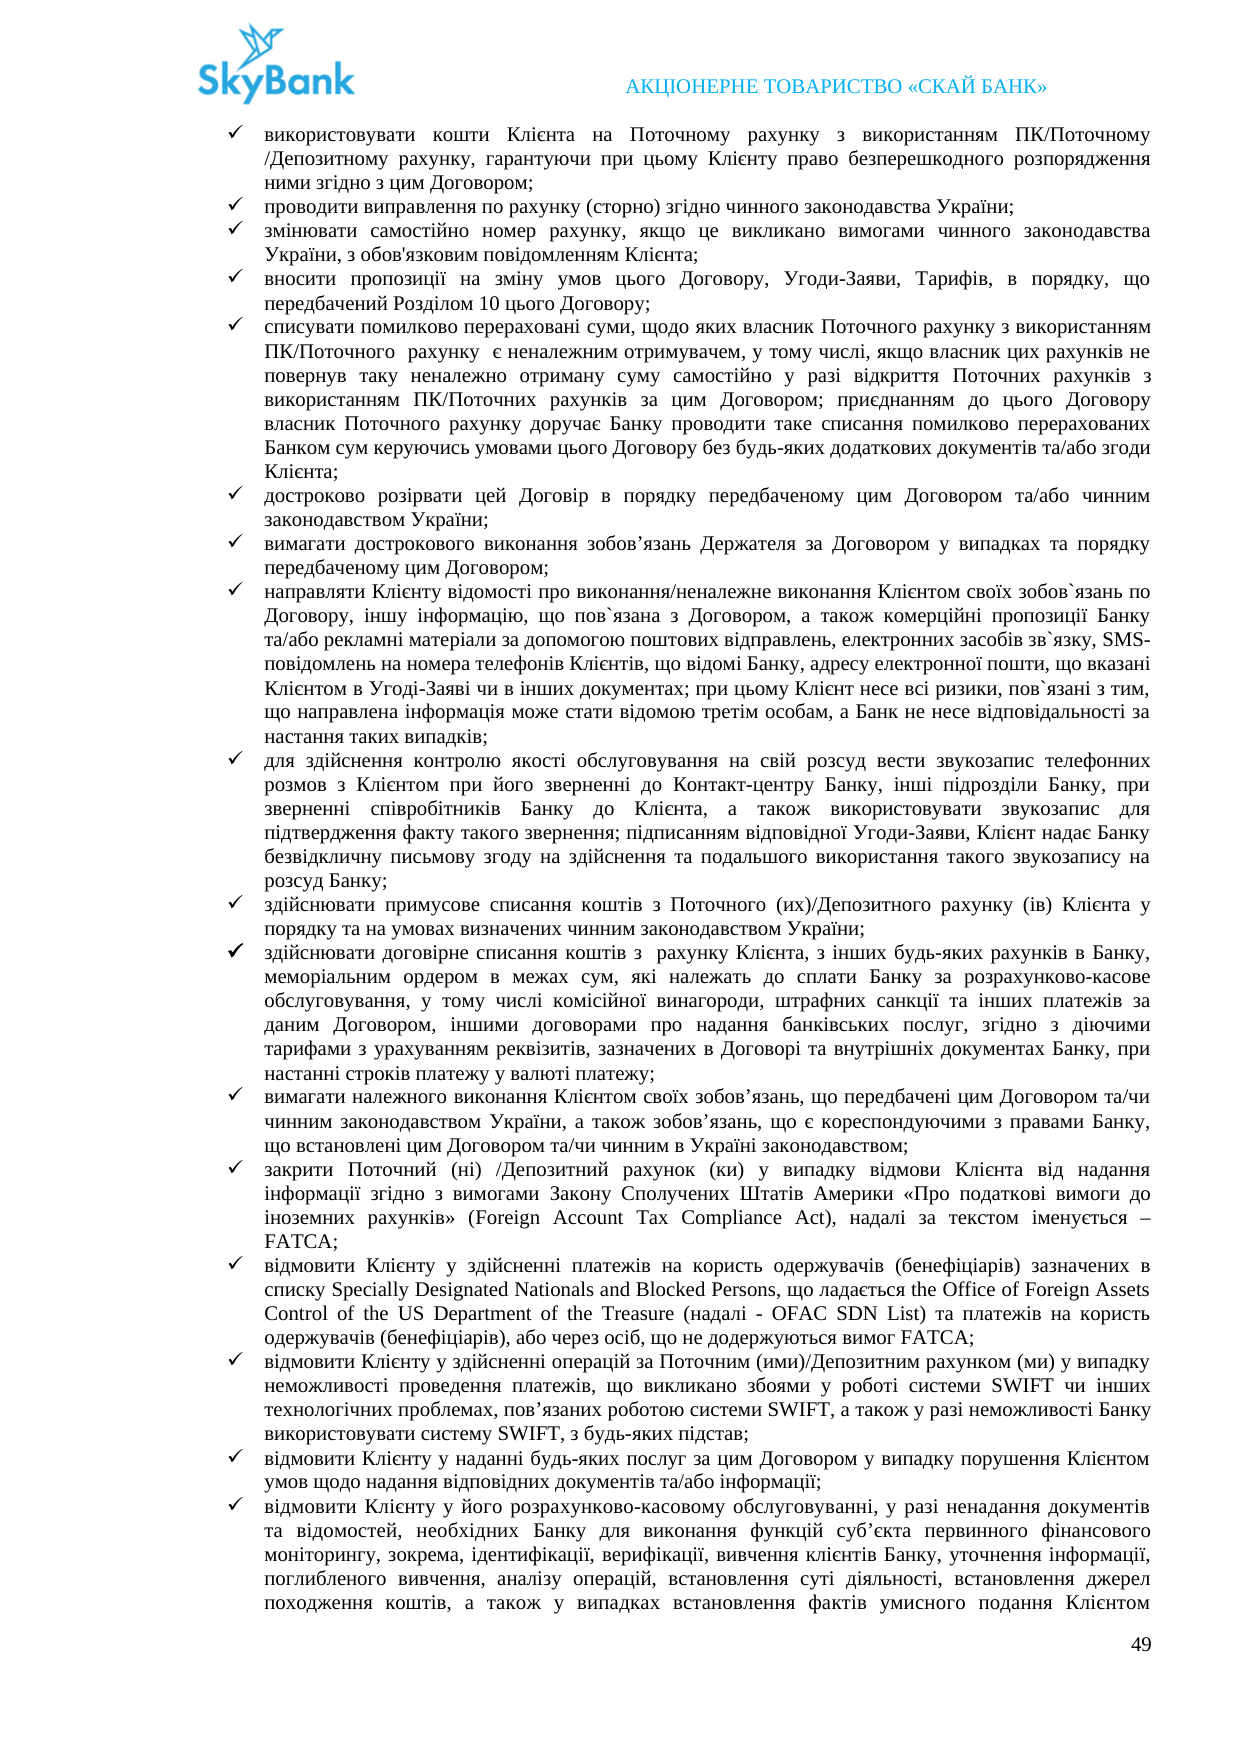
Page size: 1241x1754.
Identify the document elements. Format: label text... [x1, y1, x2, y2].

list вносити пропозиції на зміну умов цього Договору, Угоди-Заяви, Тарифів, в порядку, що передбачений Розділом 10 цього Договору; [227, 266, 1152, 314]
list змінювати самостійно номер рахунку, якщо це викликано вимогами чинного законодавства України, з обов'язковим повідомленням Клієнта; [227, 218, 1152, 266]
list використовувати кошти Клієнта на Поточному рахунку з використанням ПК/Поточному /Депозитному рахунку, гарантуючи при цьому Клієнту право безперешкодного розпорядження ними згідно з цим Договором; [227, 122, 1152, 194]
list достроково розірвати цей Договір в порядку передбаченому цим Договором та/або чинним законодавством України; [227, 483, 1152, 531]
list списувати помилково перераховані суми, щодо яких власник Поточного рахунку з використанням ПК/Поточного рахунку є неналежним отримувачем, у тому числі, якщо власник цих рахунків не повернув таку неналежно отриману суму самостійно у разі відкриття Поточних рахунків з використанням ПК/Поточних рахунків за цим Договором; приєднанням до цього Договору власник Поточного рахунку доручає Банку проводити таке списання помилково перерахованих Банком сум керуючись умовами цього Договору без будь-яких додаткових документів та/або згоди Клієнта; [227, 314, 1152, 483]
list для здійснення контролю якості обслуговування на свій розсуд вести звукозапис телефонних розмов з Клієнтом при його зверненні до Контакт-центру Банку, інші підрозділи Банку, при зверненні співробітників Банку до Клієнта, а також використовувати звукозапис для підтвердження факту такого звернення; підписанням відповідної Угоди-Заяви, Клієнт надає Банку безвідкличну письмову згоду на здійснення та подальшого використання такого звукозапису на розсуд Банку; [227, 748, 1152, 892]
list направляти Клієнту відомості про виконання/неналежне виконання Клієнтом своїх зобов`язань по Договору, іншу інформацію, що пов`язана з Договором, а також комерційні пропозиції Банку та/або рекламні матеріали за допомогою поштових відправлень, електронних засобів зв`язку, SMS-повідомлень на номера телефонів Клієнтів, що відомі Банку, адресу електронної пошти, що вказані Клієнтом в Угоді-Заяві чи в інших документах; при цьому Клієнт несе всі ризики, пов`язані з тим, що направлена інформація може стати відомою третім особам, а Банк не несе відповідальності за настання таких випадків; [227, 579, 1152, 748]
picture [947, 82, 954, 91]
list вимагати належного виконання Клієнтом своїх зобов’язань, що передбачені цим Договором та/чи чинним законодавством України, а також зобов’язань, що є кореспондуючими з правами Банку, що встановлені цим Договором та/чи чинним в Україні законодавством; [227, 1084, 1152, 1157]
list здійснювати договірне списання коштів з рахунку Клієнта, з інших будь-яких рахунків в Банку, меморіальним ордером в межах сум, які належать до сплати Банку за розрахунково-касове обслуговування, у тому числі комісійної винагороди, штрафних санкції та інших платежів за даним Договором, іншими договорами про надання банківських послуг, згідно з діючими тарифами з урахуванням реквізитів, зазначених в Договорі та внутрішніх документах Банку, при настанні строків платежу у валюті платежу; [227, 940, 1152, 1084]
list проводити виправлення по рахунку (сторно) згідно чинного законодавства України; [227, 194, 1152, 218]
list відмовити Клієнту у здійсненні платежів на користь одержувачів (бенефіціарів) зазначених в списку Specially Designated Nationals and Blocked Persons, що ладається the Office of Foreign Assets Control of the US Department of the Treasure (надалі - OFAC SDN List) та платежів на користь одержувачів (бенефіціарів), або через осіб, що не додержуються вимог FATCA; [227, 1253, 1152, 1349]
list відмовити Клієнту у наданні будь-яких послуг за цим Договором у випадку порушення Клієнтом умов щодо надання відповідних документів та/або інформації; [227, 1445, 1152, 1493]
list вимагати дострокового виконання зобов’язань Держателя за Договором у випадках та порядку передбаченому цим Договором; [227, 531, 1152, 579]
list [227, 1493, 1152, 1614]
picture [996, 82, 1001, 90]
list здійснювати примусове списання коштів з Поточного (их)/Депозитного рахунку (ів) Клієнта у порядку та на умовах визначених чинним законодавством України; [227, 892, 1152, 940]
list відмовити Клієнту у здійсненні операцій за Поточним (ими)/Депозитним рахунком (ми) у випадку неможливості проведення платежів, що викликано збоями у роботі системи SWIFT чи інших технологічних проблемах, пов’язаних роботою системи SWIFT, а також у разі неможливості Банку використовувати систему SWIFT, з будь-яких підстав; [227, 1349, 1152, 1445]
picture [860, 79, 866, 91]
picture [178, 12, 385, 117]
list закрити Поточний (ні) /Депозитний рахунок (ки) у випадку відмови Клієнта від надання інформації згідно з вимогами Закону Сполучених Штатів Америки «Про податкові вимоги до іноземних рахунків» (Foreign Account Tax Compliance Act), надалі за текстом іменується – FATCA; [227, 1157, 1152, 1253]
